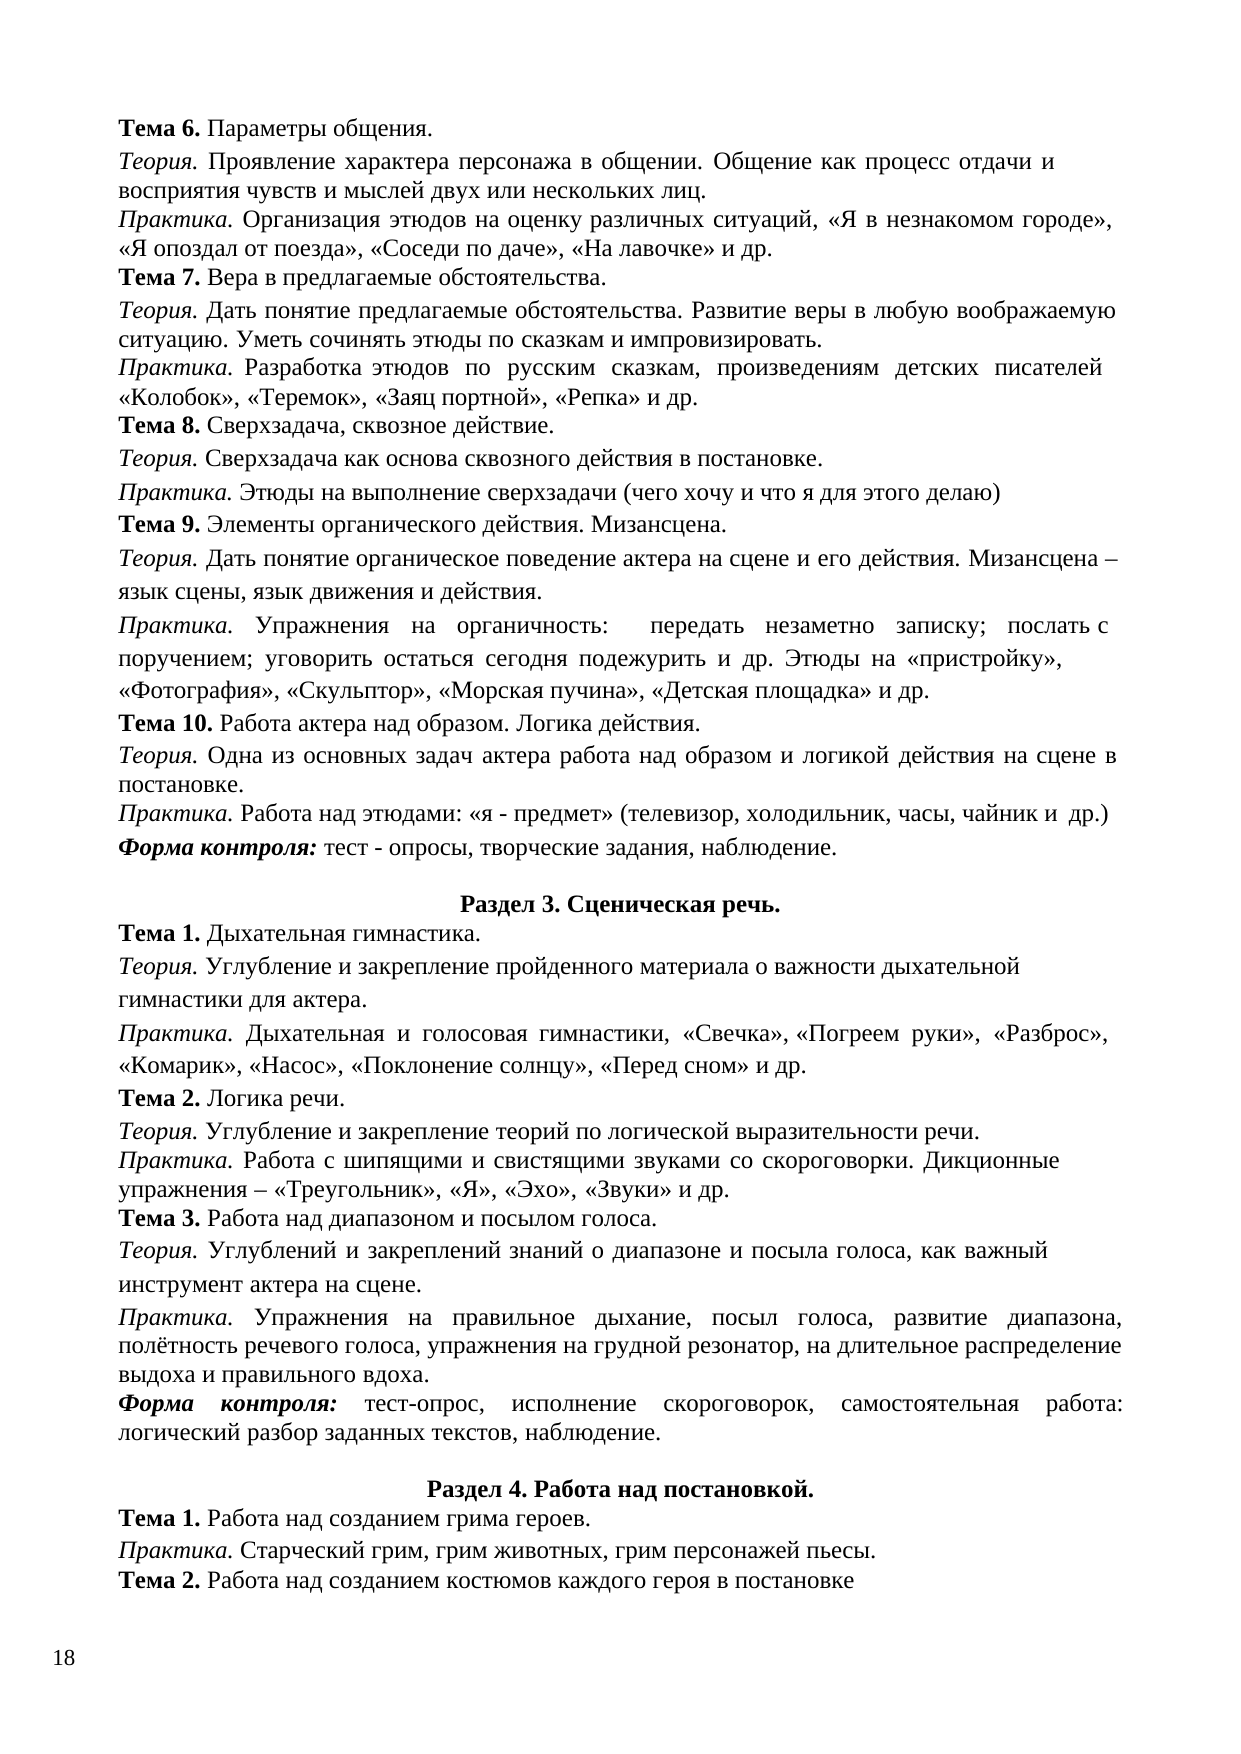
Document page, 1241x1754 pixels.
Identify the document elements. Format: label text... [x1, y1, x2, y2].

text Теория. Дать понятие органическое поведение актера на сцене и его действия. Мизансцена – язык сцены, язык движения и действия. [118, 543, 1120, 605]
text Тема 1. Дыхательная гимнастика. [118, 918, 1205, 947]
text Практика. Упражнения на правильное дыхание, посыл голоса, развитие диапазона, полётность речевого голоса, упражнения на грудной резонатор, на длительное распределение выдоха и правильного вдоха. [118, 1302, 1122, 1388]
text Практика. Упражнения на органичность: передать незаметно записку; послать с поручением; уговорить остаться сегодня подежурить и др. Этюды на «пристройку», [118, 610, 1119, 672]
text Практика. Этюды на выполнение сверхзадачи (чего хочу и что я для этого делаю) [118, 477, 1205, 505]
text Практика. Организация этюдов на оценку различных ситуаций, «Я в незнакомом городе», [118, 204, 1205, 233]
text Теория. Углубление и закрепление теорий по логической выразительности речи. Практика. Работа с шипящими и свистящими звуками со скороговорки. Дикционные упражнения – «Треугольник», «Я», «Эхо», «Звуки» и др. [118, 1116, 1071, 1202]
text Форма контроля: тест - опросы, творческие задания, наблюдение. [118, 832, 1205, 860]
text Тема 2. Логика речи. [118, 1083, 1205, 1112]
text Практика. Разработка этюдов по русским сказкам, произведениям детских писателей [118, 353, 1205, 381]
text Теория. Углубление и закрепление пройденного материала о важности дыхательной гимнастики для актера. [118, 951, 1111, 1013]
text Тема 10. Работа актера над образом. Логика действия. [118, 708, 1205, 737]
text Тема 9. Элементы органического действия. Мизансцена. [118, 509, 1205, 538]
text Практика. Работа над этюдами: «я - предмет» (телевизор, холодильник, часы, чайник и др.) [118, 798, 1205, 827]
text Теория. Одна из основных задач актера работа над образом и логикой действия на сцене в постановке. [118, 741, 1205, 798]
text «Комарик», «Насос», «Поклонение солнцу», «Перед сном» и др. [118, 1050, 1205, 1079]
text Тема 6. Параметры общения. [118, 113, 1205, 141]
text Тема 7. Вера в предлагаемые обстоятельства. [118, 262, 1205, 291]
text Теория. Углублений и закреплений знаний о диапазоне и посыла голоса, как важный инструмент актера на сцене. [118, 1236, 1111, 1297]
text «Колобок», «Теремок», «Заяц портной», «Репка» и др. [118, 382, 1205, 410]
text Тема 2. Работа над созданием костюмов каждого героя в постановке [118, 1565, 1205, 1593]
subtitle Раздел 3. Сценическая речь. [460, 889, 1205, 918]
text Форма контроля: тест-опрос, исполнение скороговорок, самостоятельная работа: логический разбор заданных текстов, наблюдение. [118, 1388, 1123, 1445]
text Практика. Дыхательная и голосовая гимнастики, «Свечка», «Погреем руки», «Разброс», [118, 1018, 1205, 1046]
text Тема 1. Работа над созданием грима героев. [118, 1503, 1205, 1532]
text Теория. Дать понятие предлагаемые обстоятельства. Развитие веры в любую воображаемую ситуацию. Уметь сочинять этюды по сказкам и импровизировать. [118, 295, 1205, 353]
text Практика. Старческий грим, грим животных, грим персонажей пьесы. [118, 1535, 1205, 1564]
text Теория. Сверхзадача как основа сквозного действия в постановке. [118, 443, 1205, 472]
text Тема 8. Сверхзадача, сквозное действие. [118, 411, 1205, 439]
text Теория. Проявление характера персонажа в общении. Общение как процесс отдачи и восприятия чувств и мыслей двух или нескольких лиц. [118, 146, 1111, 203]
text Тема 3. Работа над диапазоном и посылом голоса. [118, 1203, 1205, 1231]
text «Я опоздал от поезда», «Соседи по даче», «На лавочке» и др. [118, 233, 1205, 262]
subtitle Раздел 4. Работа над постановкой. [427, 1474, 1205, 1503]
text «Фотография», «Скульптор», «Морская пучина», «Детская площадка» и др. [118, 676, 1205, 704]
